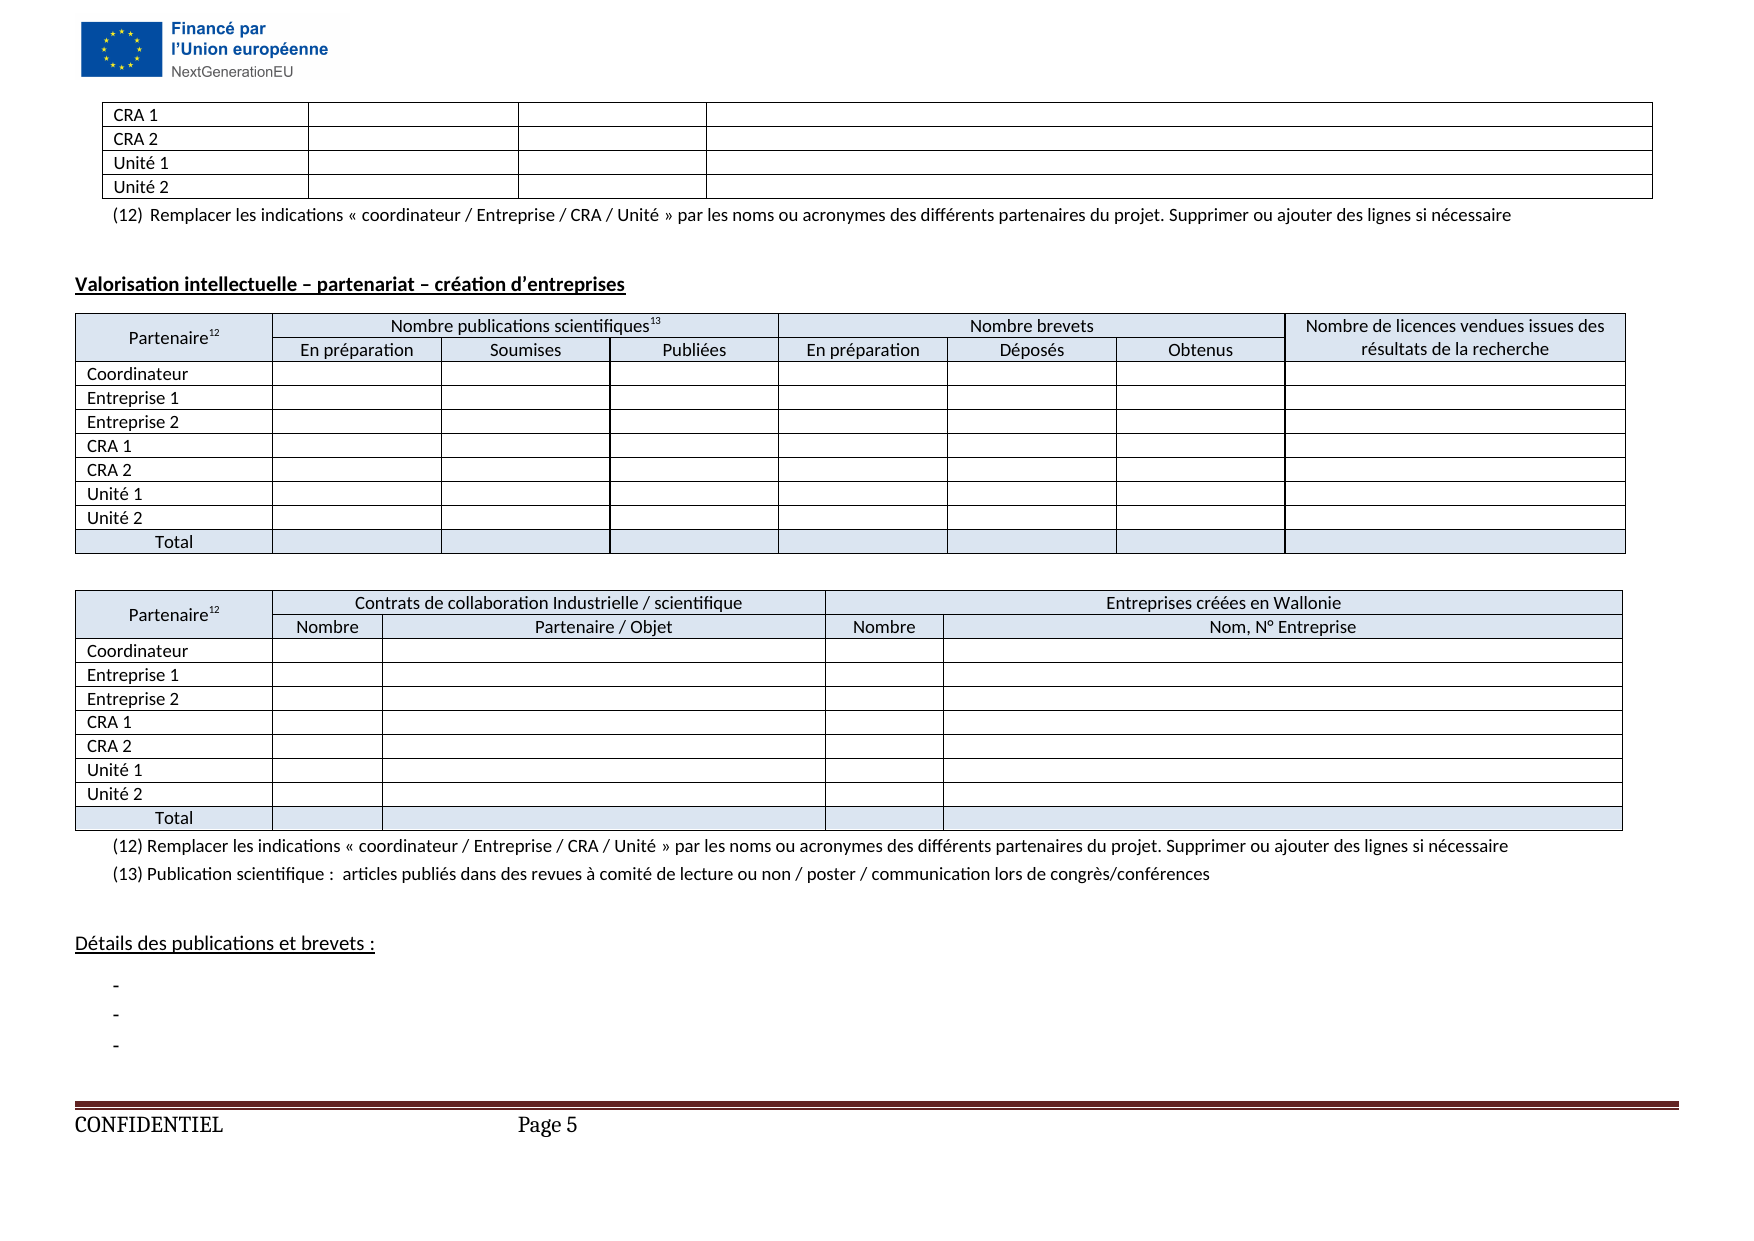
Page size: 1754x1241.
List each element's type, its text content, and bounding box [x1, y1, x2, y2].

table_cell [383, 783, 825, 806]
table_cell [948, 434, 1116, 457]
table_cell Entreprise 1 [76, 663, 272, 686]
table_cell [273, 687, 382, 710]
table_cell [309, 151, 518, 174]
table_cell [273, 711, 382, 734]
table_cell [309, 103, 518, 126]
table_cell [273, 783, 382, 806]
table_cell [826, 687, 943, 710]
table_cell [1286, 434, 1625, 457]
table_header Nombre brevets [779, 314, 1284, 337]
picture [75, 13, 350, 79]
table_cell Nombre [826, 615, 943, 638]
text Détails des publications et brevets : [75, 931, 1679, 956]
table_cell [611, 530, 778, 553]
table_cell [383, 687, 825, 710]
table_cell Nombre [273, 615, 382, 638]
table_cell [273, 506, 441, 529]
table_cell [948, 506, 1116, 529]
table_cell [273, 759, 382, 782]
table_cell [944, 783, 1622, 806]
table_cell [273, 663, 382, 686]
table_cell Soumises [442, 338, 609, 361]
table_cell [611, 386, 778, 409]
table_cell [273, 410, 441, 433]
table_cell [383, 807, 825, 829]
table_cell [273, 530, 441, 553]
table_cell Coordinateur [76, 362, 272, 385]
table_cell [948, 482, 1116, 505]
table_cell [442, 362, 609, 385]
table_cell [1117, 506, 1284, 529]
table_cell [1117, 434, 1284, 457]
table_cell [1286, 362, 1625, 385]
table_cell CRA 2 [76, 735, 272, 758]
table_cell CRA 1 [76, 711, 272, 734]
table_cell [273, 735, 382, 758]
table_cell [273, 807, 382, 829]
table_cell [519, 175, 706, 198]
table_cell [944, 711, 1622, 734]
table_cell [944, 807, 1622, 829]
table_cell [826, 759, 943, 782]
table_cell [948, 530, 1116, 553]
table_cell [779, 482, 947, 505]
table_cell [944, 759, 1622, 782]
table_cell [273, 434, 441, 457]
table_cell [707, 175, 1652, 198]
list Remplacer les indications « coordinateur / Entreprise / CRA / Unité » par les noms ou acronymes des différents partenaires du projet. Supprimer ou ajouter des lignes si nécessaire [112, 203, 1679, 226]
table_cell [273, 458, 441, 481]
table_cell CRA 2 [76, 458, 272, 481]
table_cell Entreprise 2 [76, 687, 272, 710]
table_cell [779, 530, 947, 553]
table_cell [944, 663, 1622, 686]
table_cell [611, 410, 778, 433]
table_header Contrats de collaboration Industrielle / scientifique [273, 591, 825, 614]
table_cell [779, 434, 947, 457]
table_cell Obtenus [1117, 338, 1284, 361]
table_cell [948, 386, 1116, 409]
table_cell [1117, 482, 1284, 505]
table_header Partenaire12 [76, 591, 272, 638]
table_cell [442, 434, 609, 457]
text Valorisation intellectuelle – partenariat – création d’entreprises [75, 272, 1679, 297]
text (13) Publication scientifique : articles publiés dans des revues à comité de lecture ou non / poster / communication lors de congrès/conférences [112, 862, 1679, 885]
table_cell [944, 735, 1622, 758]
table_cell Coordinateur [76, 639, 272, 662]
table_cell Total [76, 530, 272, 553]
table_cell [611, 482, 778, 505]
table_cell [1117, 386, 1284, 409]
table_cell [383, 735, 825, 758]
table_cell [442, 458, 609, 481]
table_header Entreprises créées en Wallonie [826, 591, 1622, 614]
table_cell [442, 410, 609, 433]
table_cell [707, 103, 1652, 126]
table_cell [1286, 458, 1625, 481]
table_cell [519, 151, 706, 174]
table_cell [948, 410, 1116, 433]
table_cell Partenaire / Objet [383, 615, 825, 638]
table_cell [273, 639, 382, 662]
table_cell CRA 1 [103, 103, 308, 126]
table_cell [383, 663, 825, 686]
table_cell En préparation [779, 338, 947, 361]
text (12) Remplacer les indications « coordinateur / Entreprise / CRA / Unité » par les noms ou acronymes des différents partenaires du projet. Supprimer ou ajouter des lignes si nécessaire [112, 835, 1679, 858]
table_cell [611, 362, 778, 385]
table_cell Unité 1 [76, 759, 272, 782]
table_cell [707, 151, 1652, 174]
table_cell [1117, 530, 1284, 553]
table_cell [611, 506, 778, 529]
table_cell Unité 2 [76, 506, 272, 529]
table_cell Entreprise 2 [76, 410, 272, 433]
table_cell [309, 127, 518, 150]
table_cell [779, 386, 947, 409]
table_cell [273, 386, 441, 409]
table_cell [309, 175, 518, 198]
table_cell CRA 1 [76, 434, 272, 457]
table_cell [707, 127, 1652, 150]
table_cell [611, 434, 778, 457]
table_cell [611, 458, 778, 481]
table_cell [948, 362, 1116, 385]
table_cell [383, 759, 825, 782]
table_cell [442, 530, 609, 553]
table_cell [948, 458, 1116, 481]
table_header Partenaire12 [76, 314, 272, 361]
table_cell Unité 1 [76, 482, 272, 505]
table_cell [826, 663, 943, 686]
table_cell [944, 639, 1622, 662]
table_cell [944, 687, 1622, 710]
table_cell [442, 386, 609, 409]
table_cell [519, 103, 706, 126]
table_cell [442, 506, 609, 529]
table_cell [1117, 458, 1284, 481]
table_cell [779, 458, 947, 481]
table_cell [1286, 530, 1625, 553]
table_cell [273, 362, 441, 385]
table_cell Total [76, 807, 272, 829]
table_cell [1286, 506, 1625, 529]
table_cell Publiées [611, 338, 778, 361]
table_header Nombre de licences vendues issues des résultats de la recherche [1286, 314, 1625, 361]
table_cell CRA 2 [103, 127, 308, 150]
table_cell [779, 410, 947, 433]
table_cell [1286, 410, 1625, 433]
table_cell [273, 482, 441, 505]
table_cell [1117, 410, 1284, 433]
table_cell Unité 2 [76, 783, 272, 806]
table_cell [826, 711, 943, 734]
table_cell [442, 482, 609, 505]
table_cell [1286, 386, 1625, 409]
table_cell [383, 711, 825, 734]
table_cell [826, 807, 943, 829]
table_cell [826, 639, 943, 662]
table_cell Unité 2 [103, 175, 308, 198]
table_cell Nom, N° Entreprise [944, 615, 1622, 638]
table_cell [1117, 362, 1284, 385]
table_cell [779, 506, 947, 529]
table_cell Entreprise 1 [76, 386, 272, 409]
table_cell [383, 639, 825, 662]
table_cell En préparation [273, 338, 441, 361]
table_cell [826, 783, 943, 806]
table_cell [519, 127, 706, 150]
table_cell [826, 735, 943, 758]
table_cell Déposés [948, 338, 1116, 361]
table_cell [1286, 482, 1625, 505]
table_cell [779, 362, 947, 385]
table_header Nombre publications scientifiques13 [273, 314, 778, 337]
table_cell Unité 1 [103, 151, 308, 174]
